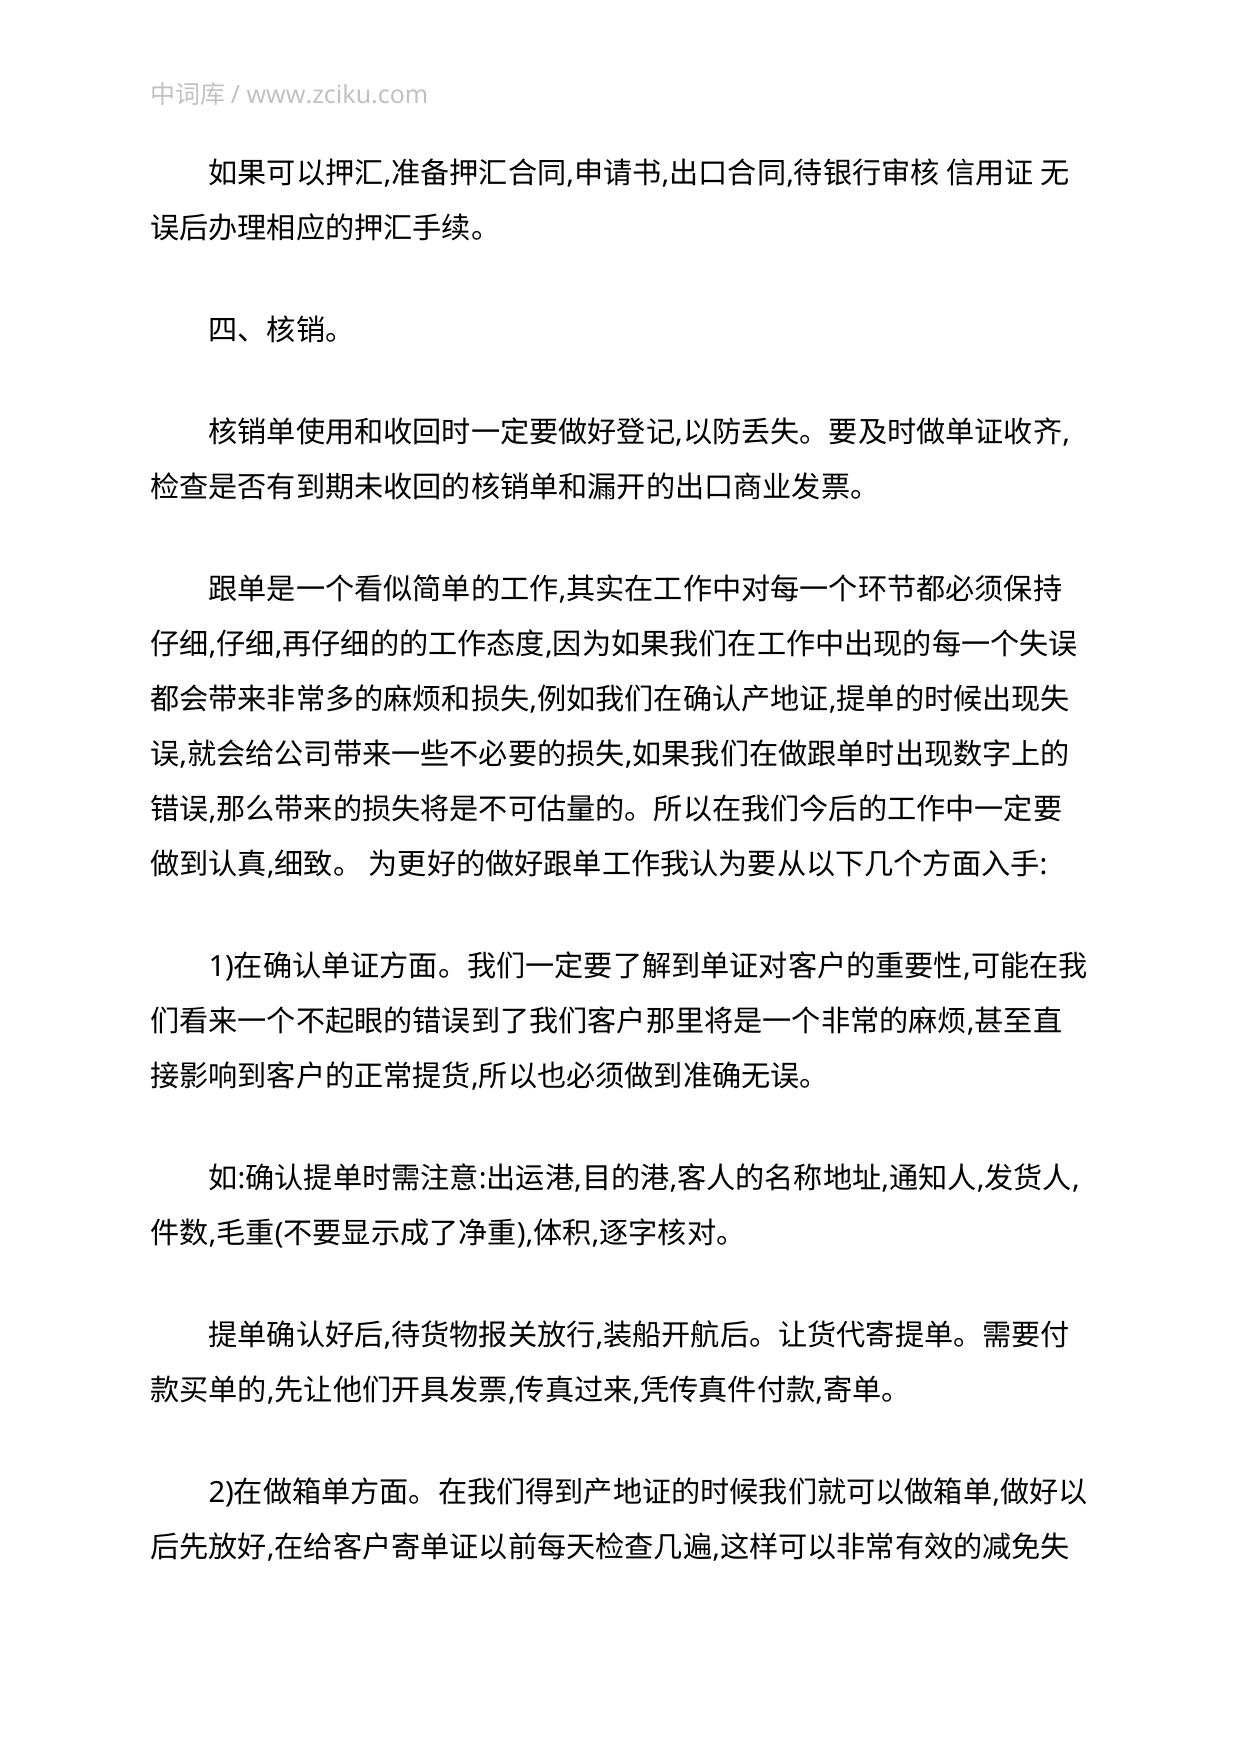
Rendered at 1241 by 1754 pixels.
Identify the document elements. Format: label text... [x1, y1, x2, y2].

text 跟单是一个看似简单的工作,其实在工作中对每一个环节都必须保持仔细,仔细,再仔细的的工作态度,因为如果我们在工作中出现的每一个失误都会带来非常多的麻烦和损失,例如我们在确认产地证,提单的时候出现失误,就会给公司带来一些不必要的损失,如果我们在做跟单时出现数字上的错误,那么带来的损失将是不可估量的。所以在我们今后的工作中一定要做到认真,细致。 为更好的做好跟单工作我认为要从以下几个方面入手: [150, 565, 1090, 883]
text 如:确认提单时需注意:出运港,目的港,客人的名称地址,通知人,发货人,件数,毛重(不要显示成了净重),体积,逐字核对。 [150, 1154, 1090, 1252]
text 核销单使用和收回时一定要做好登记,以防丢失。要及时做单证收齐,检查是否有到期未收回的核销单和漏开的出口商业发票。 [150, 408, 1090, 506]
text 四、核销。 [150, 307, 1090, 349]
text 1)在确认单证方面。我们一定要了解到单证对客户的重要性,可能在我们看来一个不起眼的错误到了我们客户那里将是一个非常的麻烦,甚至直接影响到客户的正常提货,所以也必须做到准确无误。 [150, 942, 1090, 1095]
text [150, 1468, 1090, 1566]
text 提单确认好后,待货物报关放行,装船开航后。让货代寄提单。需要付款买单的,先让他们开具发票,传真过来,凭传真件付款,寄单。 [150, 1311, 1090, 1409]
text 如果可以押汇,准备押汇合同,申请书,出口合同,待银行审核 信用证 无误后办理相应的押汇手续。 [150, 150, 1090, 247]
